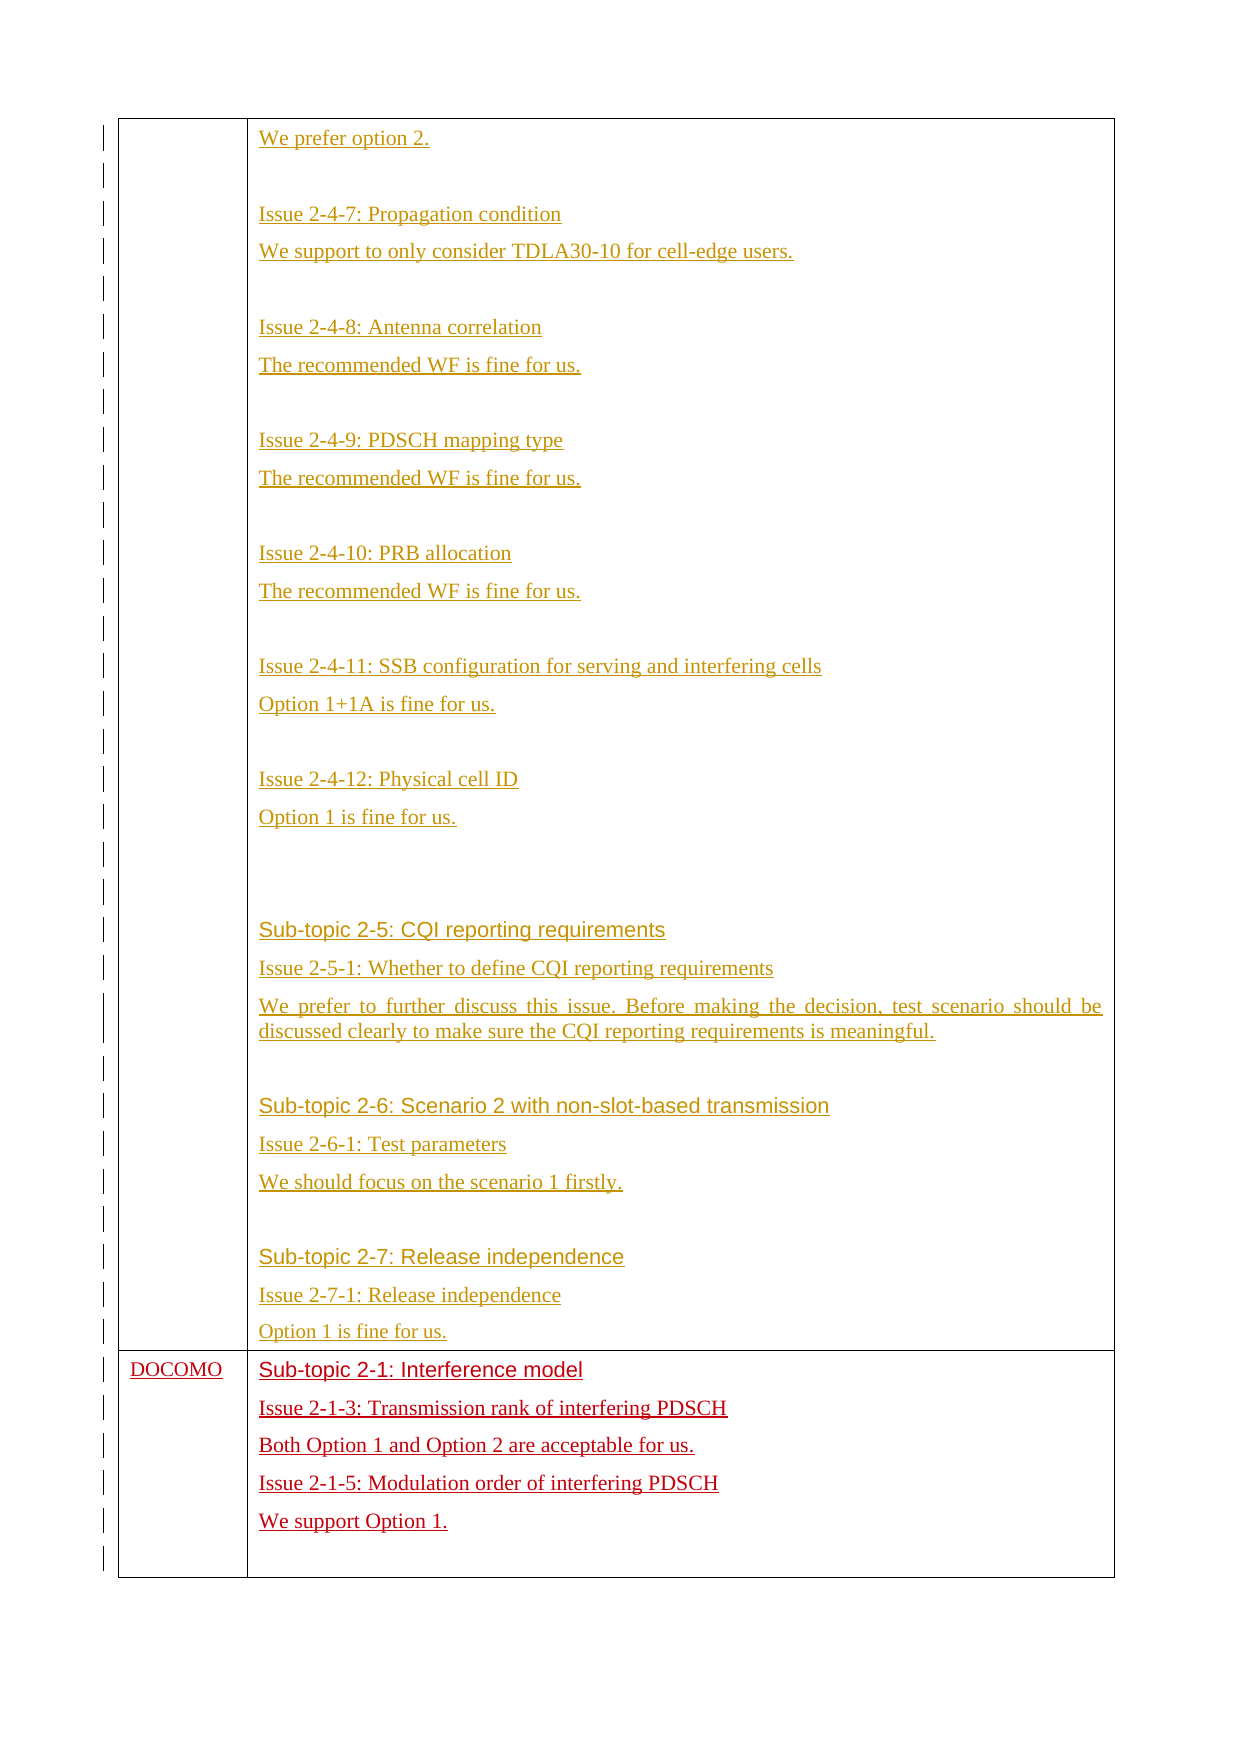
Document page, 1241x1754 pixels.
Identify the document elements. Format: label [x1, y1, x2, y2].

table_cell [119, 119, 247, 1350]
table_cell [119, 1351, 247, 1577]
table_cell [248, 1351, 1114, 1577]
table_cell [248, 119, 1114, 1350]
